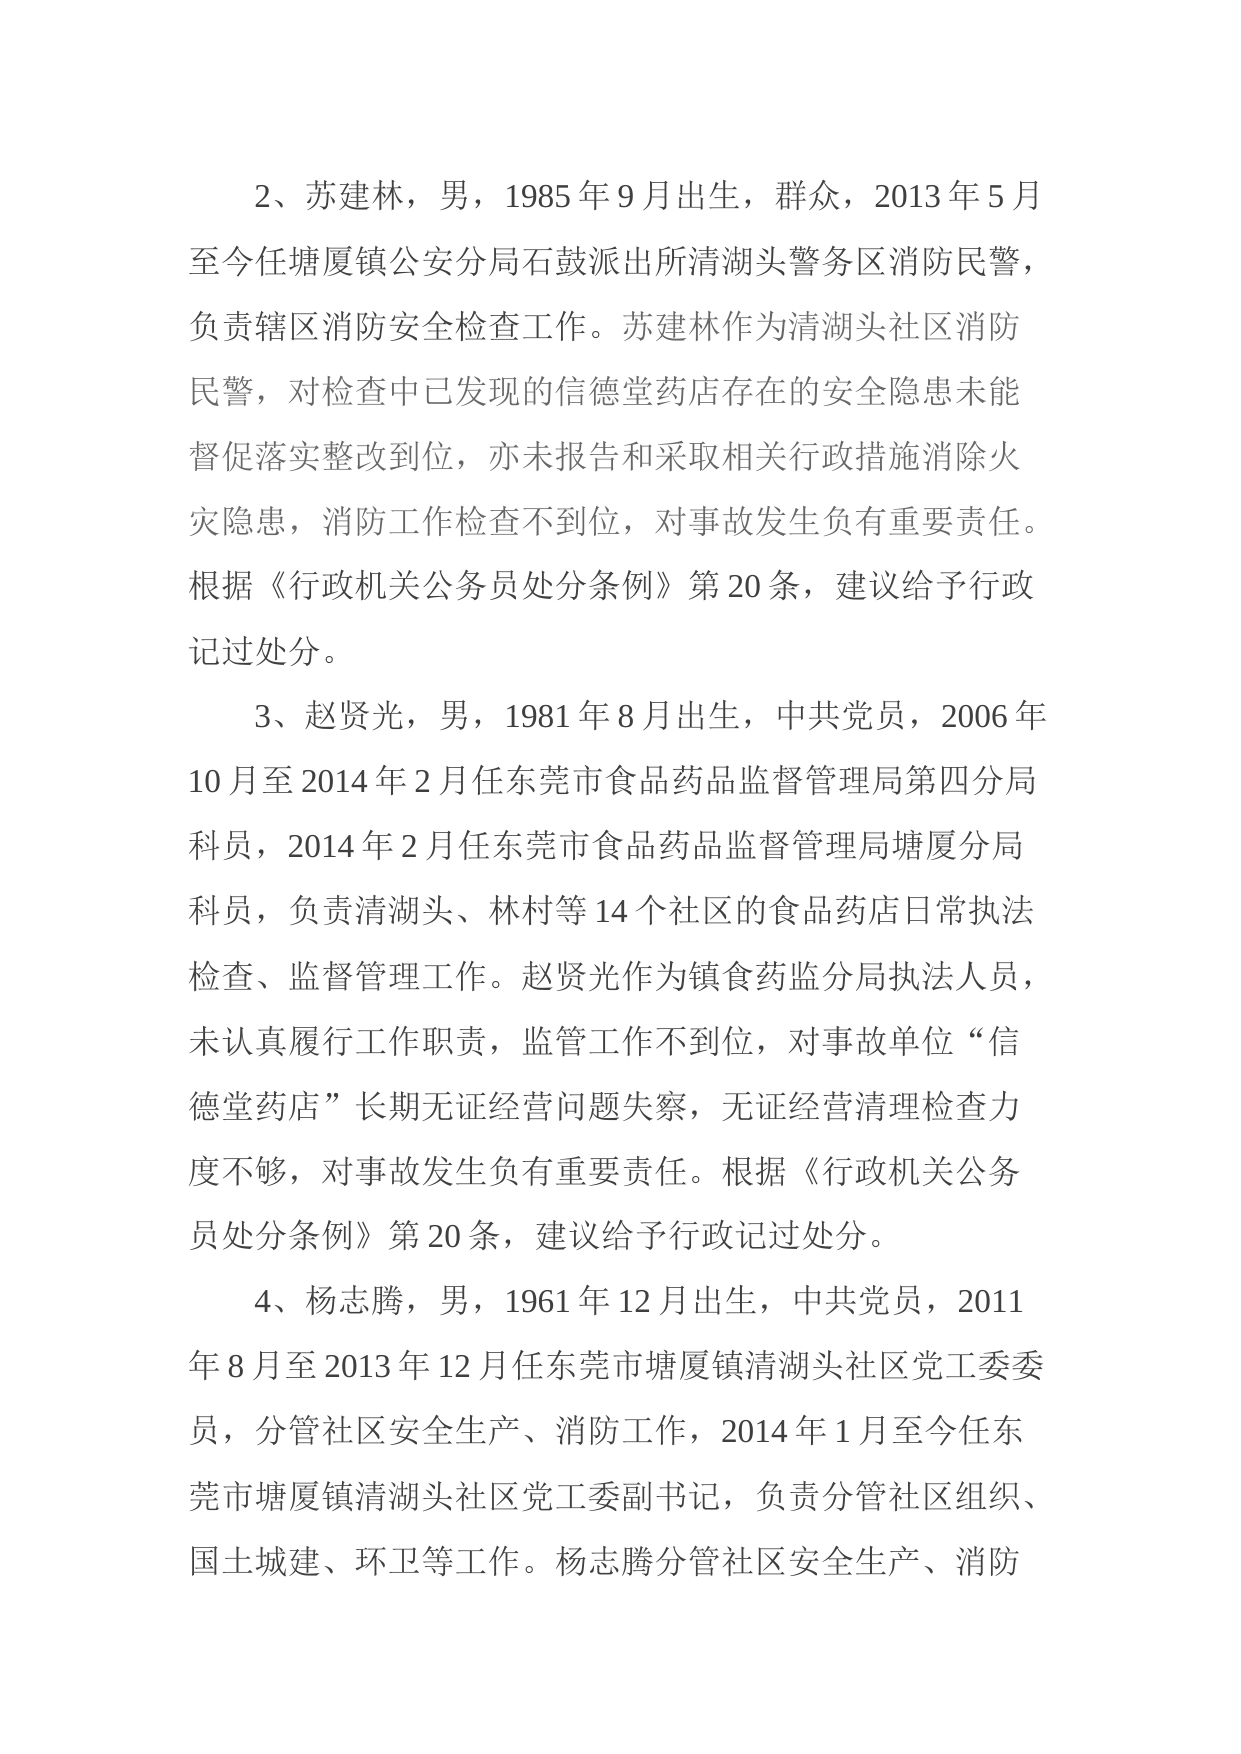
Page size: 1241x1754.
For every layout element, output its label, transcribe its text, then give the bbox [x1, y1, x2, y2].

text 2、苏建林，男，1985年9月出生，群众，2013年5月至今任塘厦镇公安分局石鼓派出所清湖头警务区消防民警，负责辖区消防安全检查工作。苏建林作为清湖头社区消防民警，对检查中已发现的信德堂药店存在的安全隐患未能督促落实整改到位，亦未报告和采取相关行政措施消除火灾隐患，消防工作检查不到位，对事故发生负有重要责任。根据《行政机关公务员处分条例》第20条，建议给予行政记过处分。 [187, 162, 1053, 682]
text 3、赵贤光，男，1981年8月出生，中共党员，2006年10月至2014年2月任东莞市食品药品监督管理局第四分局科员，2014年2月任东莞市食品药品监督管理局塘厦分局科员，负责清湖头、林村等14个社区的食品药店日常执法检查、监督管理工作。赵贤光作为镇食药监分局执法人员，未认真履行工作职责，监管工作不到位，对事故单位“信德堂药店”长期无证经营问题失察，无证经营清理检查力度不够，对事故发生负有重要责任。根据《行政机关公务员处分条例》第20条，建议给予行政记过处分。 [187, 682, 1053, 1267]
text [187, 1267, 1053, 1592]
